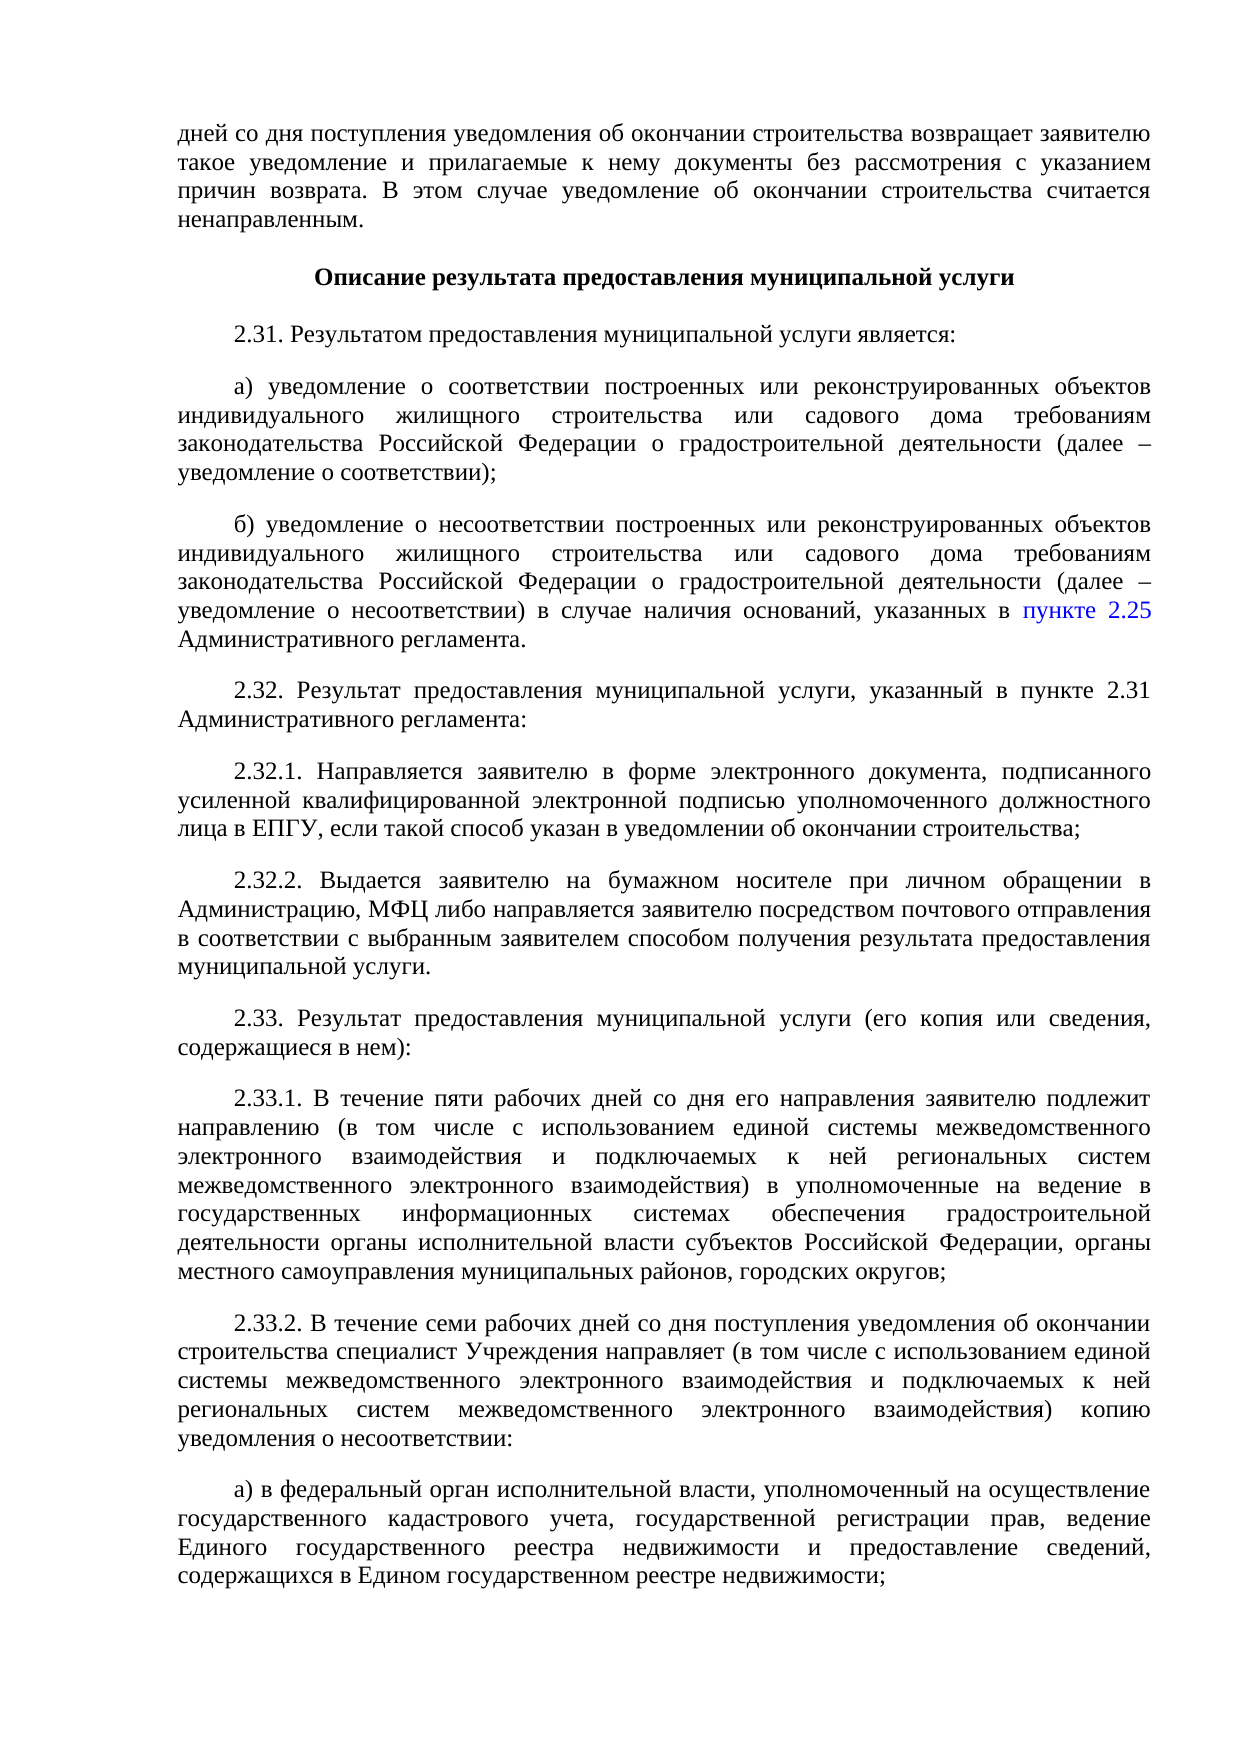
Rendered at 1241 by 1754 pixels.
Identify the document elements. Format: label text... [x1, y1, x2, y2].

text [177, 118, 1152, 233]
text 2.31. Результатом предоставления муниципальной услуги является: [177, 319, 1152, 348]
text 2.32. Результат предоставления муниципальной услуги, указанный в пункте 2.31 Административного регламента: [177, 676, 1152, 733]
text 2.33. Результат предоставления муниципальной услуги (его копия или сведения, содержащиеся в нем): [177, 1003, 1152, 1061]
text 2.32.1. Направляется заявителю в форме электронного документа, подписанного усиленной квалифицированной электронной подписью уполномоченного должностного лица в ЕПГУ, если такой способ указан в уведомлении об окончании строительства; [177, 756, 1152, 842]
text 2.32.2. Выдается заявителю на бумажном носителе при личном обращении в Администрацию, МФЦ либо направляется заявителю посредством почтового отправления в соответствии с выбранным заявителем способом получения результата предоставления муниципальной услуги. [177, 865, 1152, 980]
text 2.33.2. В течение семи рабочих дней со дня поступления уведомления об окончании строительства специалист Учреждения направляет (в том числе с использованием единой системы межведомственного электронного взаимодействия и подключаемых к ней региональных систем межведомственного электронного взаимодействия) копию уведомления о несоответствии: [177, 1308, 1152, 1451]
text а) уведомление о соответствии построенных или реконструированных объектов индивидуального жилищного строительства или садового дома требованиям законодательства Российской Федерации о градостроительной деятельности (далее – уведомление о соответствии); [177, 371, 1152, 486]
text б) уведомление о несоответствии построенных или реконструированных объектов индивидуального жилищного строительства или садового дома требованиям законодательства Российской Федерации о градостроительной деятельности (далее – уведомление о несоответствии) в случае наличия оснований, указанных в пункте 2.25 Административного регламента. [177, 509, 1152, 653]
text а) в федеральный орган исполнительной власти, уполномоченный на осуществление государственного кадастрового учета, государственной регистрации прав, ведение Единого государственного реестра недвижимости и предоставление сведений, содержащихся в Едином государственном реестре недвижимости; [177, 1474, 1152, 1589]
title Описание результата предоставления муниципальной услуги [177, 262, 1152, 291]
text 2.33.1. В течение пяти рабочих дней со дня его направления заявителю подлежит направлению (в том числе с использованием единой системы межведомственного электронного взаимодействия и подключаемых к ней региональных систем межведомственного электронного взаимодействия) в уполномоченные на ведение в государственных информационных системах обеспечения градостроительной деятельности органы исполнительной власти субъектов Российской Федерации, органы местного самоуправления муниципальных районов, городских округов; [177, 1083, 1152, 1285]
